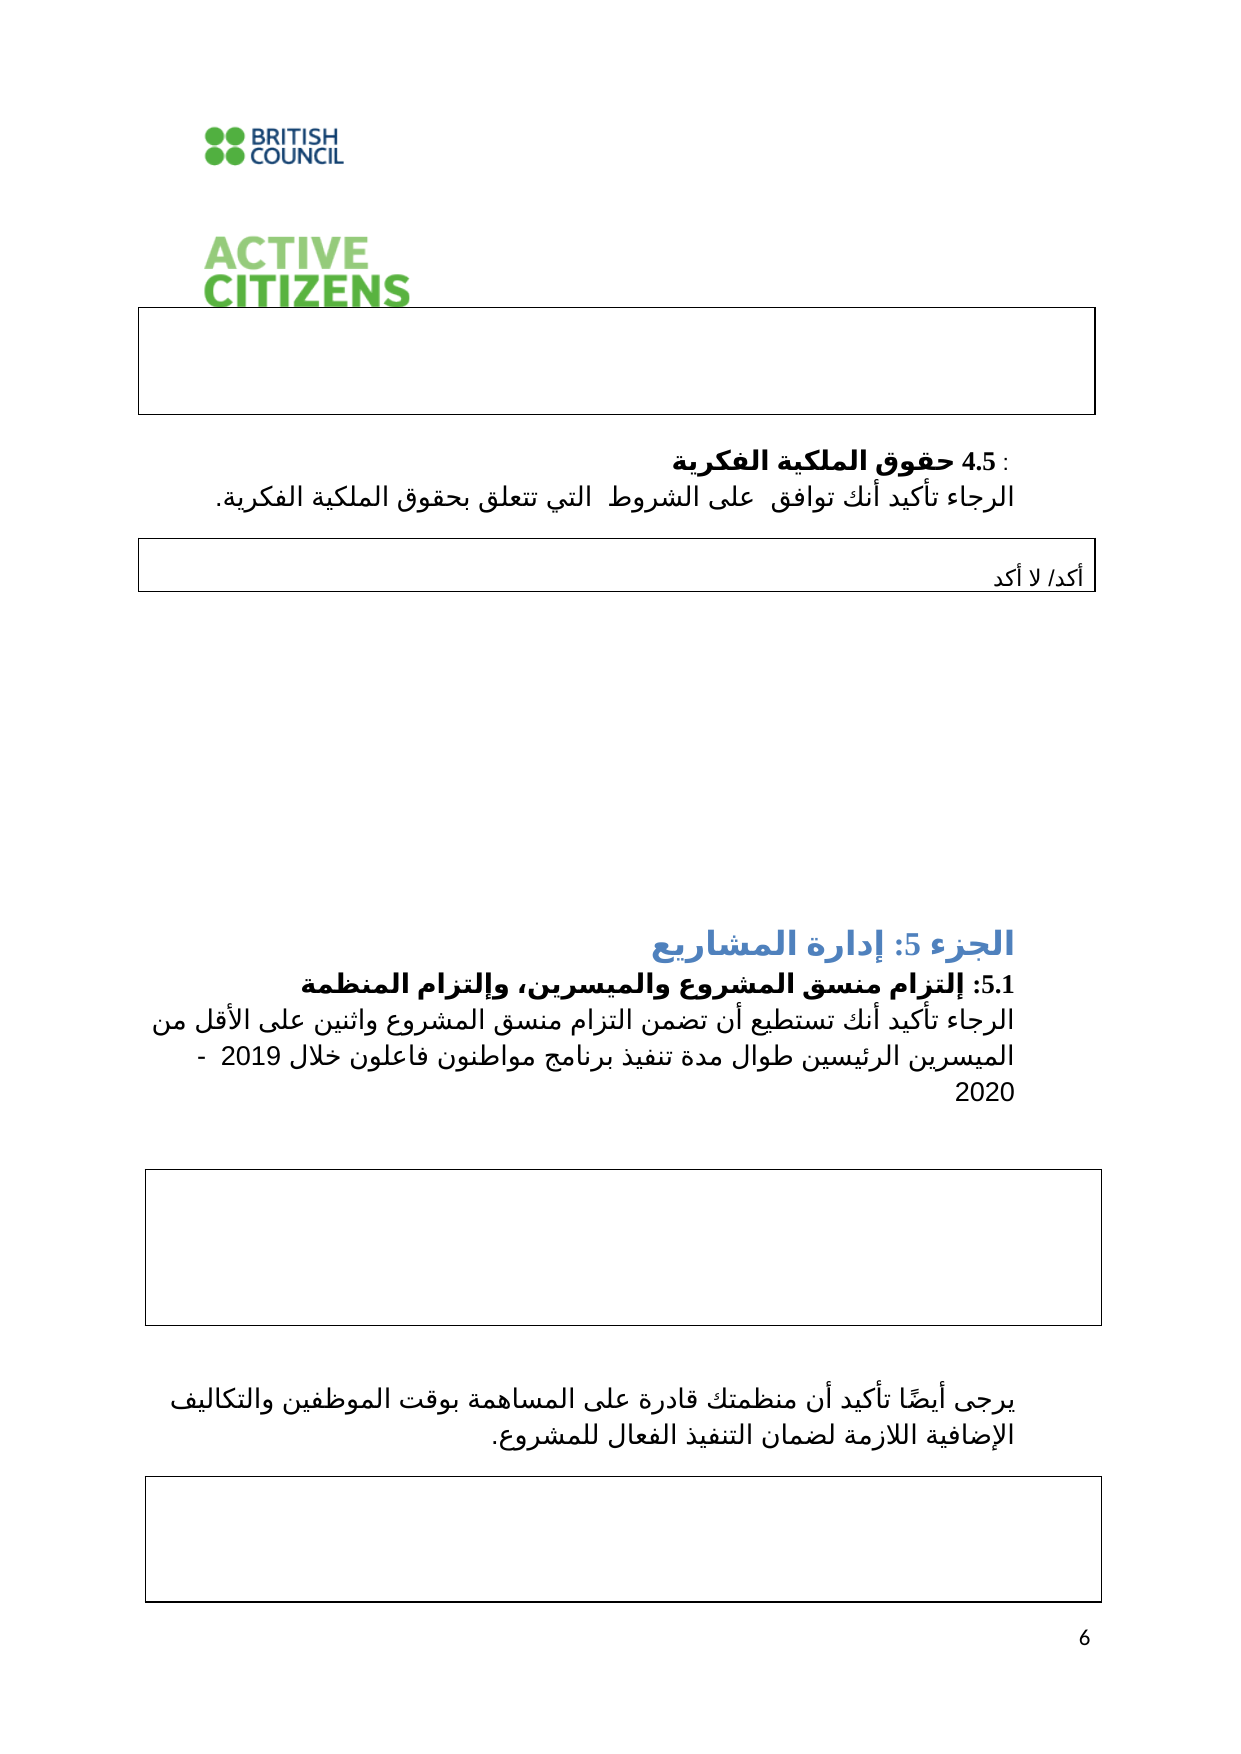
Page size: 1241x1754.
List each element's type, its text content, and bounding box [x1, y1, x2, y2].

list الرجاء تأكيد أنك تستطيع أن تضمن التزام منسق المشروع واثنين على الأقل من الميسرين الرئيسين طوال مدة تنفيذ برنامج مواطنون فاعلون خلال 2019 -2020 [150, 1004, 1015, 1107]
picture [150, 75, 410, 307]
list : 4.5 حقوق الملكية الفكرية [150, 445, 1015, 476]
table_header [146, 1170, 1101, 1325]
table_header [139, 308, 1094, 414]
list 5.1: إلتزام منسق المشروع والميسرين، وإلتزام المنظمة [150, 968, 1015, 1000]
list الرجاء تأكيد أنك توافق على الشروط التي تتعلق بحقوق الملكية الفكرية. [150, 481, 1015, 512]
list يرجى أيضًا تأكيد أن منظمتك قادرة على المساهمة بوقت الموظفين والتكاليف الإضافية اللازمة لضمان التنفيذ الفعال للمشروع. [150, 1383, 1015, 1450]
list الجزء 5: إدارة المشاريع [150, 924, 1095, 963]
table_header أكد/ لا أكد [139, 539, 1094, 591]
table_header [146, 1477, 1101, 1601]
